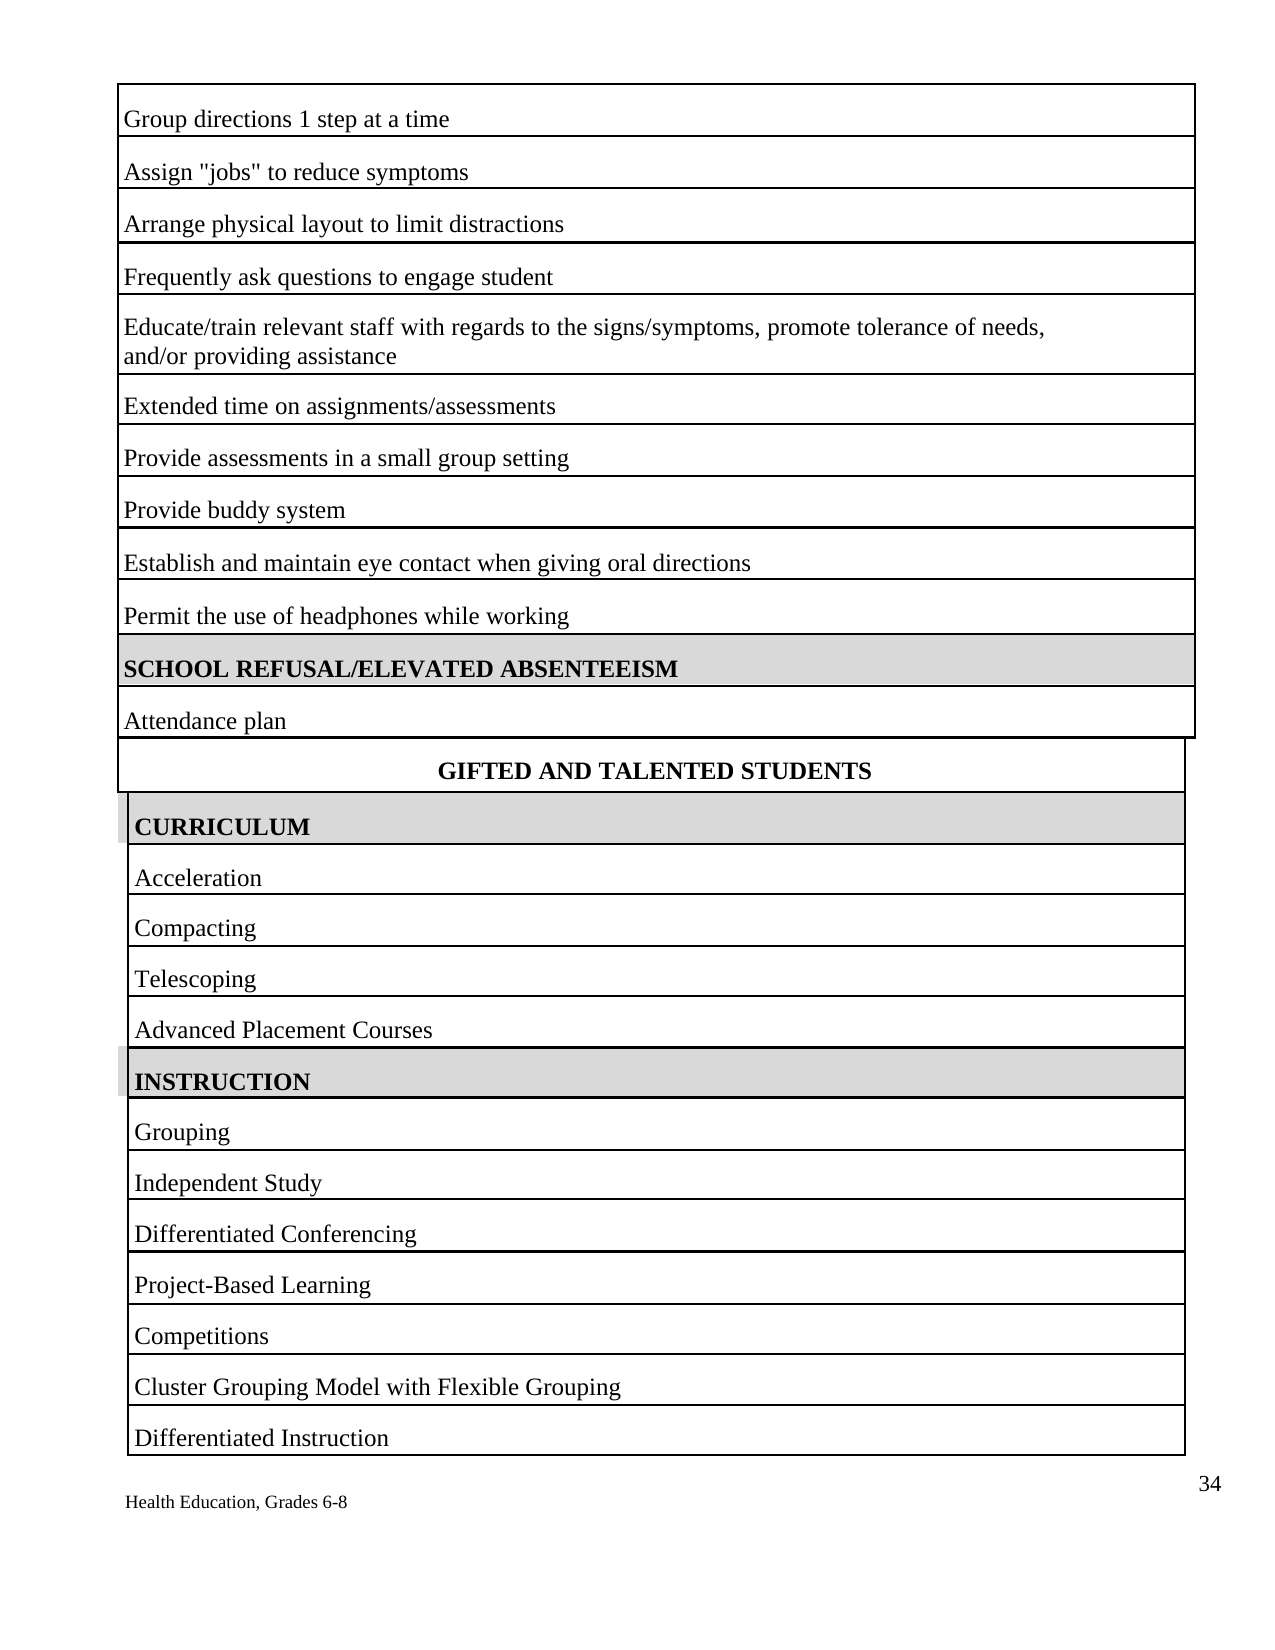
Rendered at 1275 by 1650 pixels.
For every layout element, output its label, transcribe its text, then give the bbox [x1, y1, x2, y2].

table_cell CURRICULUM [129, 793, 1184, 843]
table_cell [1186, 893, 1195, 945]
table_cell [118, 1046, 127, 1096]
table_cell Differentiated Conferencing [129, 1200, 1184, 1250]
table_cell [118, 1096, 127, 1148]
table_cell Differentiated Instruction [129, 1406, 1184, 1454]
table_cell [1186, 791, 1195, 843]
table_cell [1186, 1149, 1195, 1198]
table_cell Advanced Placement Courses [129, 997, 1184, 1046]
table_cell [1186, 739, 1195, 791]
table_cell Attendance plan [119, 687, 1194, 736]
table_cell [118, 1149, 127, 1198]
table_cell Competitions [129, 1305, 1184, 1352]
table_cell [118, 1198, 127, 1250]
table_cell [118, 995, 127, 1046]
table_cell Acceleration [129, 845, 1184, 893]
table_cell INSTRUCTION [129, 1049, 1184, 1096]
table_cell [1186, 1096, 1195, 1148]
table_cell Permit the use of headphones while working [119, 580, 1194, 632]
table_cell Project-Based Learning [129, 1253, 1184, 1302]
table_cell [118, 793, 127, 843]
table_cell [119, 189, 1194, 241]
table_cell [1186, 1198, 1195, 1250]
table_cell Compacting [129, 895, 1184, 945]
table_cell Group directions 1 step at a time [119, 85, 1194, 135]
table_cell [118, 945, 127, 994]
table_cell [1186, 843, 1195, 893]
table_cell [1186, 1046, 1195, 1096]
table_cell Grouping [129, 1099, 1184, 1148]
table_cell Cluster Grouping Model with Flexible Grouping [129, 1355, 1184, 1404]
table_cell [119, 244, 1194, 293]
table_cell GIFTED AND TALENTED STUDENTS [119, 739, 1184, 791]
table_cell Extended time on assignments/assessments [119, 375, 1194, 422]
table_cell Assign "jobs" to reduce symptoms [119, 137, 1194, 187]
table_cell Provide buddy system [119, 477, 1194, 526]
table_cell SCHOOL REFUSAL/ELEVATED ABSENTEEISM [119, 635, 1194, 684]
table_cell [118, 843, 127, 893]
table_cell [1186, 945, 1195, 994]
table_cell [1186, 995, 1195, 1046]
table_cell Telescoping [129, 947, 1184, 994]
table_cell Provide assessments in a small group setting [119, 425, 1194, 474]
table_cell Educate/train relevant staff with regards to the signs/symptoms, promote tolerance of needs, and/or providing assistance [119, 295, 1194, 372]
table_cell Establish and maintain eye contact when giving oral directions [119, 529, 1194, 578]
table_cell [118, 893, 127, 945]
table_cell Independent Study [129, 1151, 1184, 1198]
